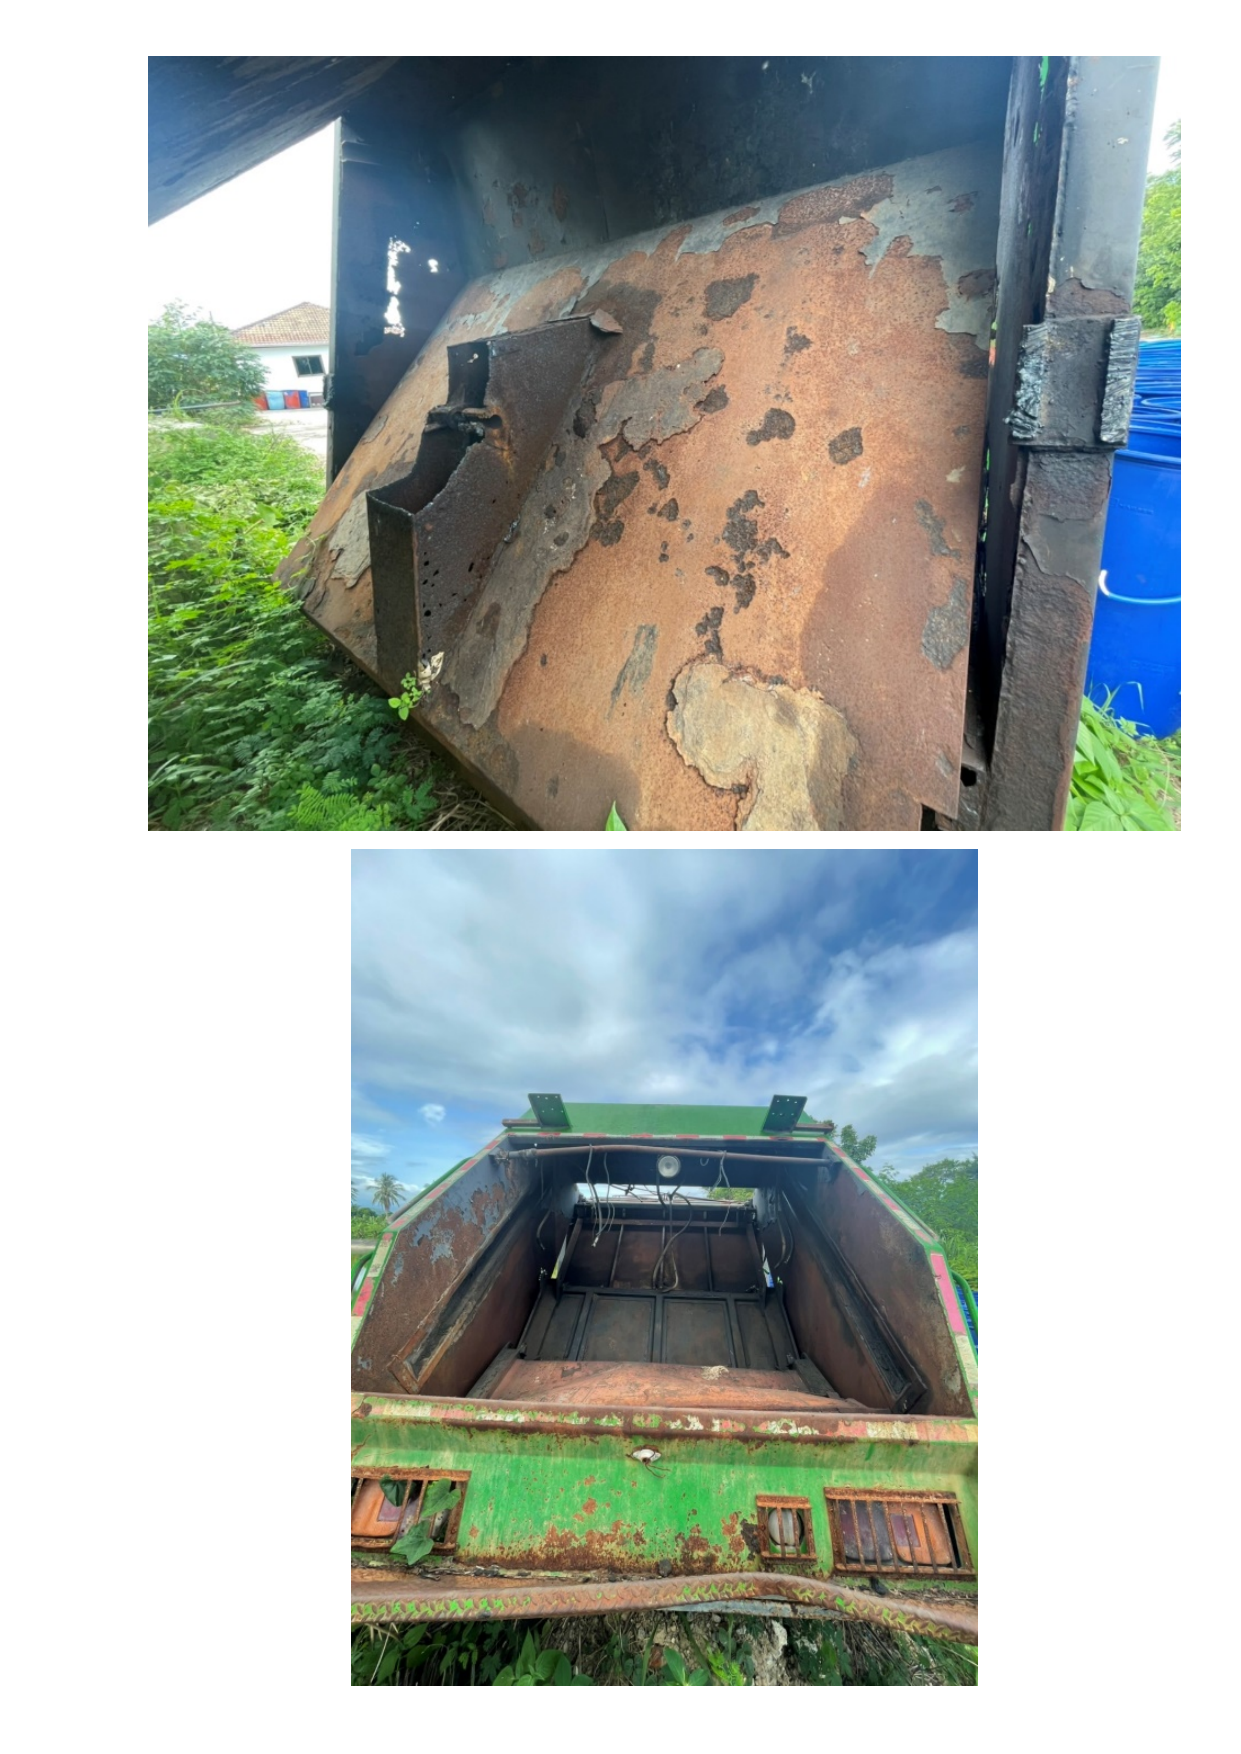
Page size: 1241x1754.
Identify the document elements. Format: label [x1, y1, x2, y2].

picture [148, 56, 1181, 831]
picture [351, 849, 978, 1686]
